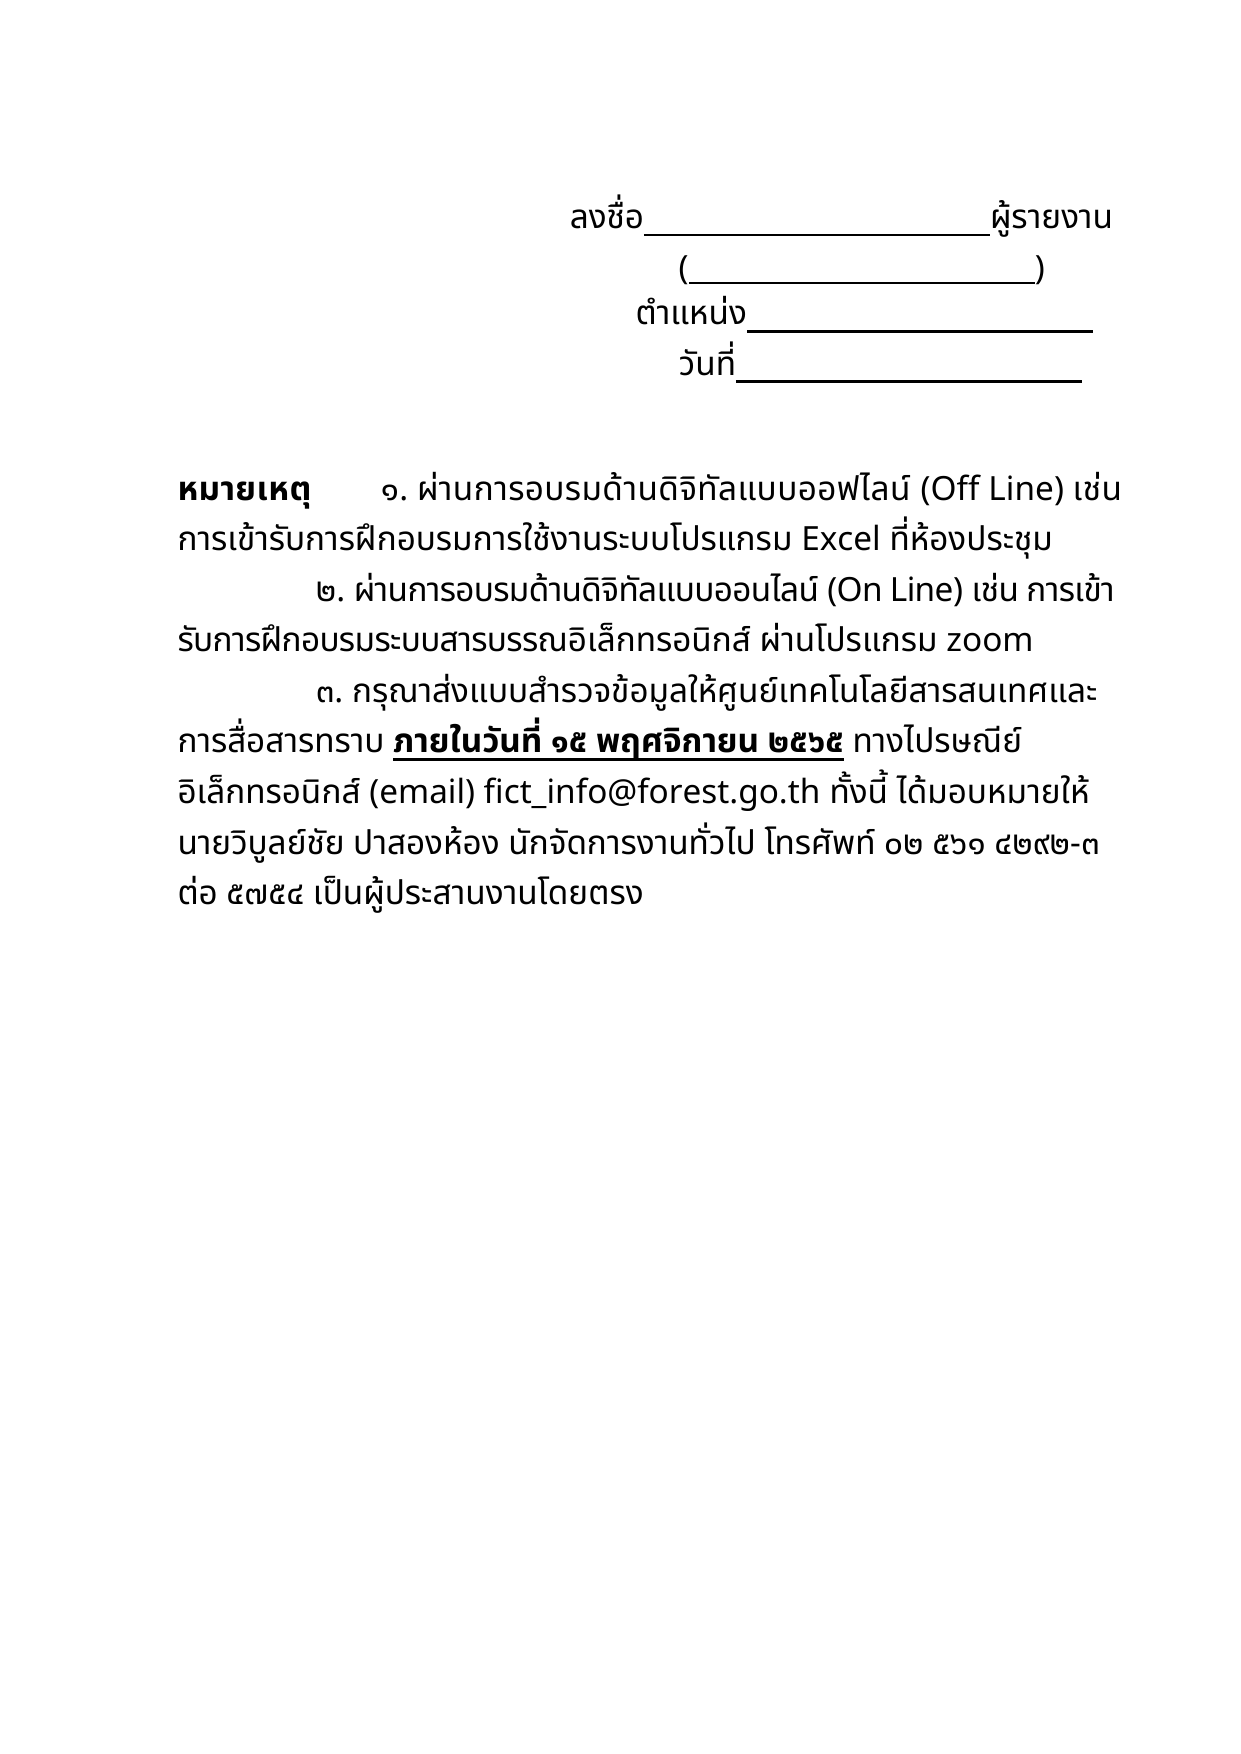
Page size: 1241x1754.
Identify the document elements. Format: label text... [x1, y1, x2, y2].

text ( ) [177, 244, 1122, 289]
text ลงชื่อ ผู้รายงาน [477, 193, 1122, 244]
text หมายเหตุ ๑. ผ่านการอบรมด้านดิจิทัลแบบออฟไลน์ (Off Line) เช่น การเข้ารับการฝึกอบรมการใช้งานระบบโปรแกรม Excel ที่ห้องประชุม [177, 464, 1122, 566]
text ตำแหน่ง [177, 289, 1122, 340]
text วันที่ [177, 340, 1122, 390]
text ๓. กรุณาส่งแบบสำรวจข้อมูลให้ศูนย์เทคโนโลยีสารสนเทศและการสื่อสารทราบ ภายในวันที่ ๑๕ พฤศจิกายน ๒๕๖๕ ทางไปรษณีย์อิเล็กทรอนิกส์ (email) fict_info@forest.go.th ทั้งนี้ ได้มอบหมายให้ นายวิบูลย์ชัย ปาสองห้อง นักจัดการงานทั่วไป โทรศัพท์ ๐๒ ๕๖๑ ๔๒๙๒-๓ ต่อ ๕๗๕๔ เป็นผู้ประสานงานโดยตรง [177, 667, 1122, 919]
text ๒. ผ่านการอบรมด้านดิจิทัลแบบออนไลน์ (On Line) เช่น การเข้ารับการฝึกอบรมระบบสารบรรณอิเล็กทรอนิกส์ ผ่านโปรแกรม zoom [177, 566, 1122, 667]
